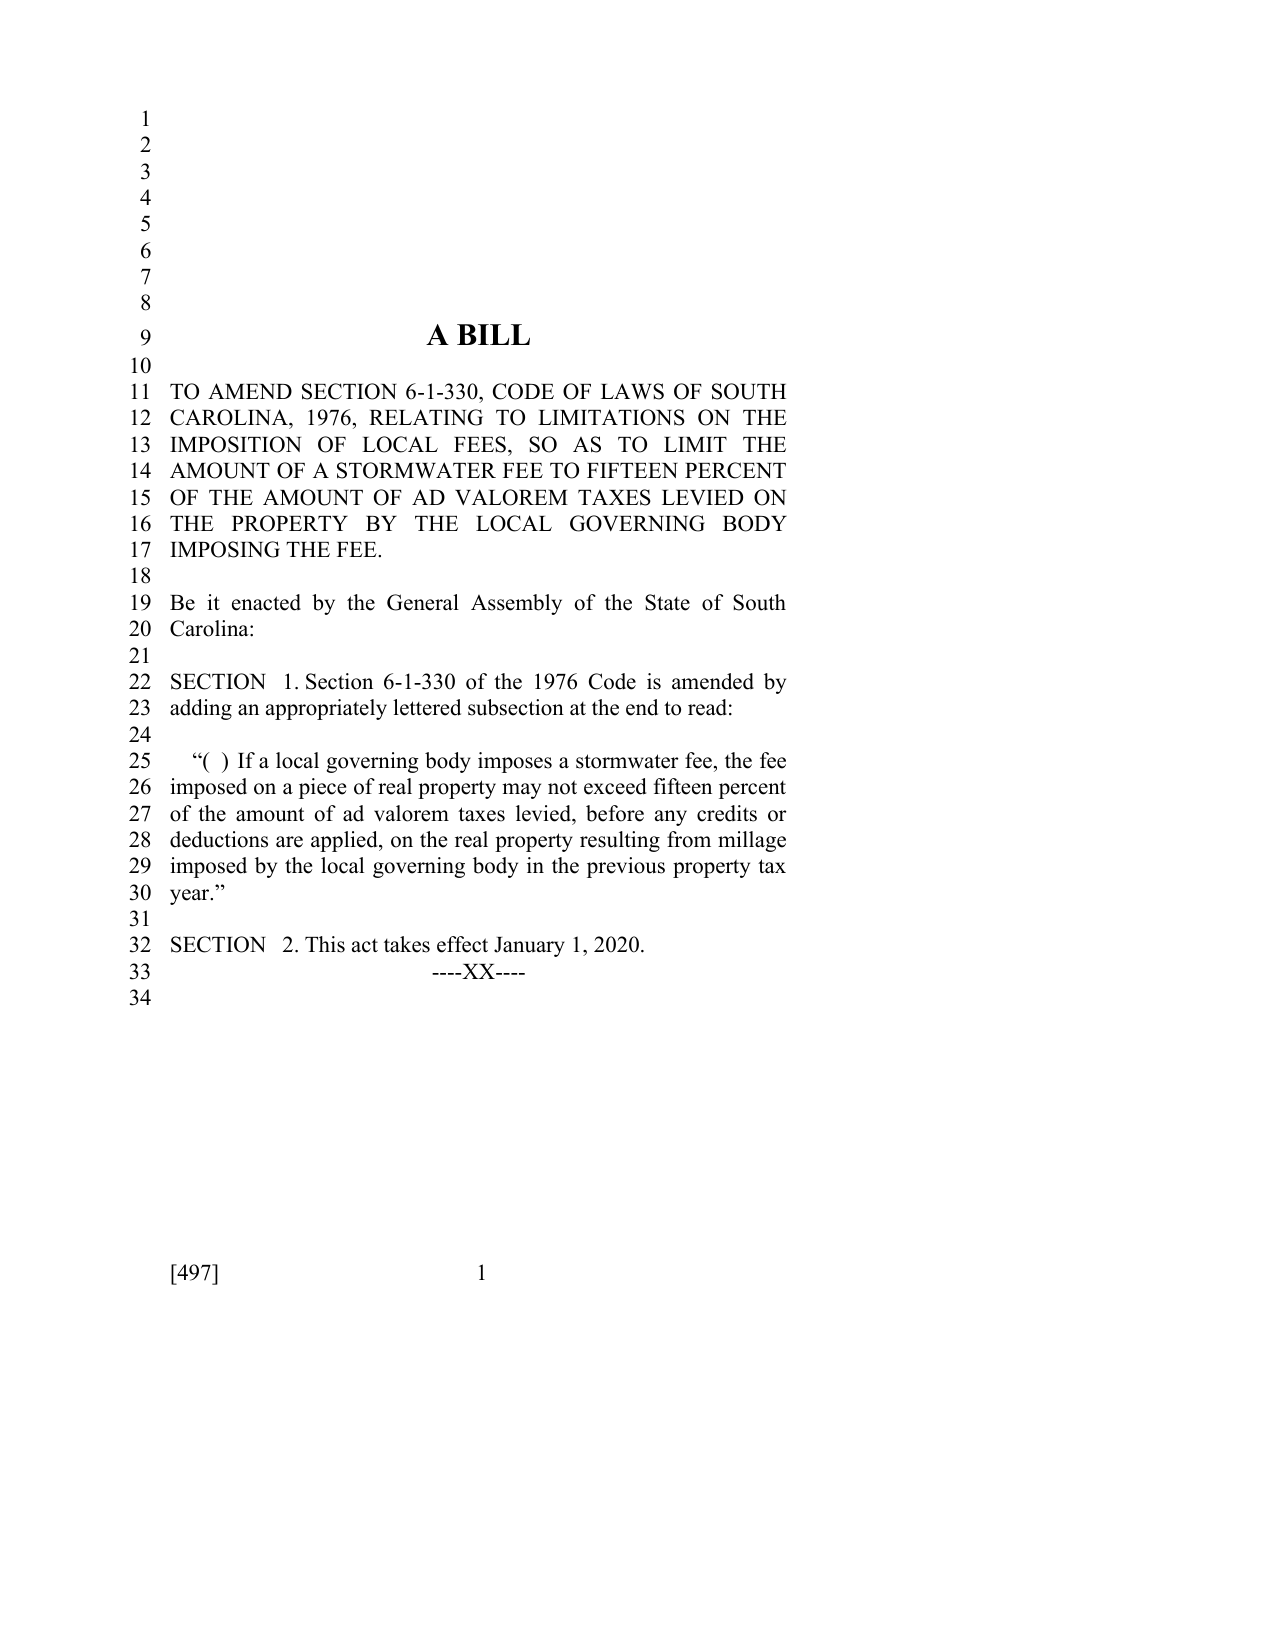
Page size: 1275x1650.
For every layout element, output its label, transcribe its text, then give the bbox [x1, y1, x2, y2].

text SECTION 1. Section 6-1-330 of the 1976 Code is amended by adding an appropriately lettered subsection at the end to read: [169, 668, 787, 721]
text A BILL [169, 316, 787, 352]
text TO AMEND SECTION 6-1-330, CODE OF LAWS OF SOUTH CAROLINA, 1976, RELATING TO LIMITATIONS ON THE IMPOSITION OF LOCAL FEES, SO AS TO LIMIT THE AMOUNT OF A STORMWATER FEE TO FIFTEEN PERCENT OF THE AMOUNT OF AD VALOREM TAXES LEVIED ON THE PROPERTY BY THE LOCAL GOVERNING BODY IMPOSING THE FEE. [169, 378, 787, 563]
text “( ) If a local governing body imposes a stormwater fee, the fee imposed on a piece of real property may not exceed fifteen percent of the amount of ad valorem taxes levied, before any credits or deductions are applied, on the real property resulting from millage imposed by the local governing body in the previous property tax year.” [169, 747, 787, 905]
text SECTION 2. This act takes effect January 1, 2020. [169, 932, 787, 958]
text Be it enacted by the General Assembly of the State of South Carolina: [169, 589, 787, 642]
text ----XX---- [169, 958, 787, 984]
